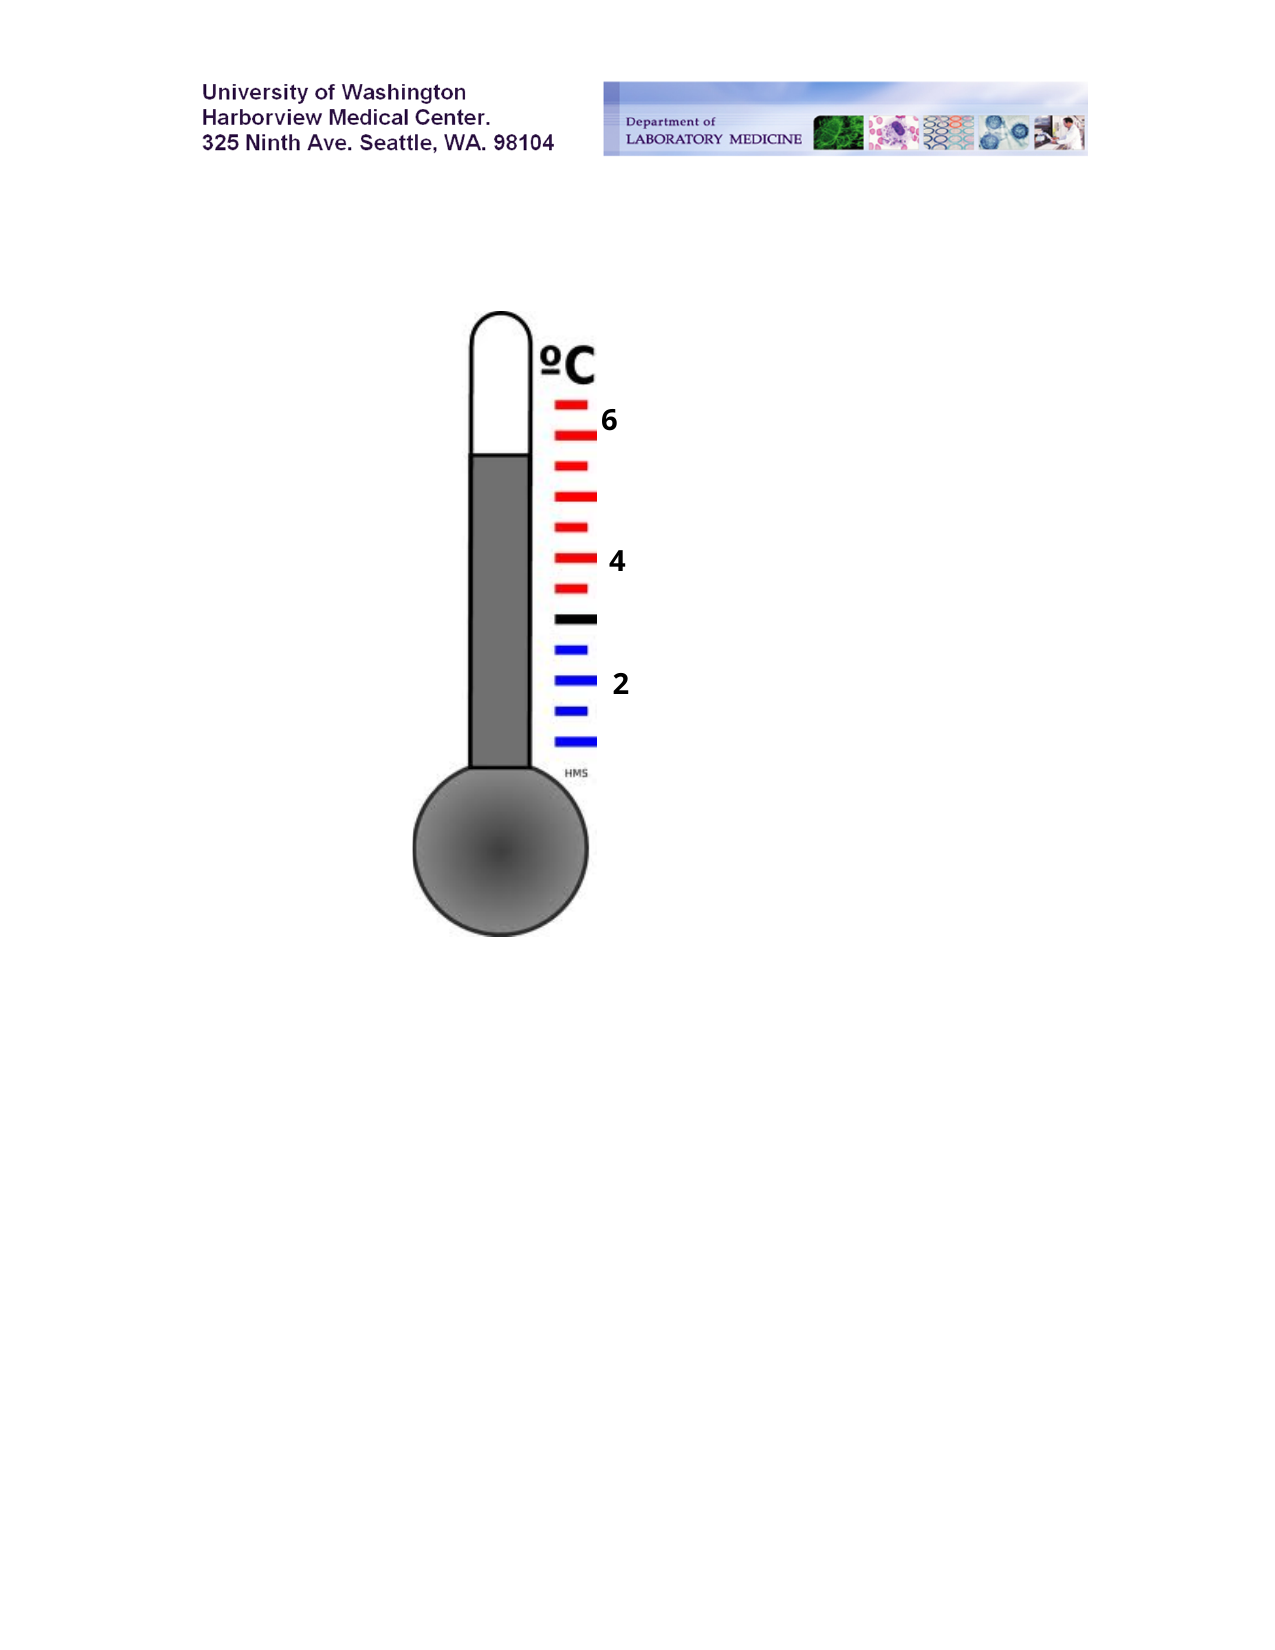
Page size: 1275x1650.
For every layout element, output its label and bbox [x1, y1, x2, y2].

picture [412, 311, 597, 937]
